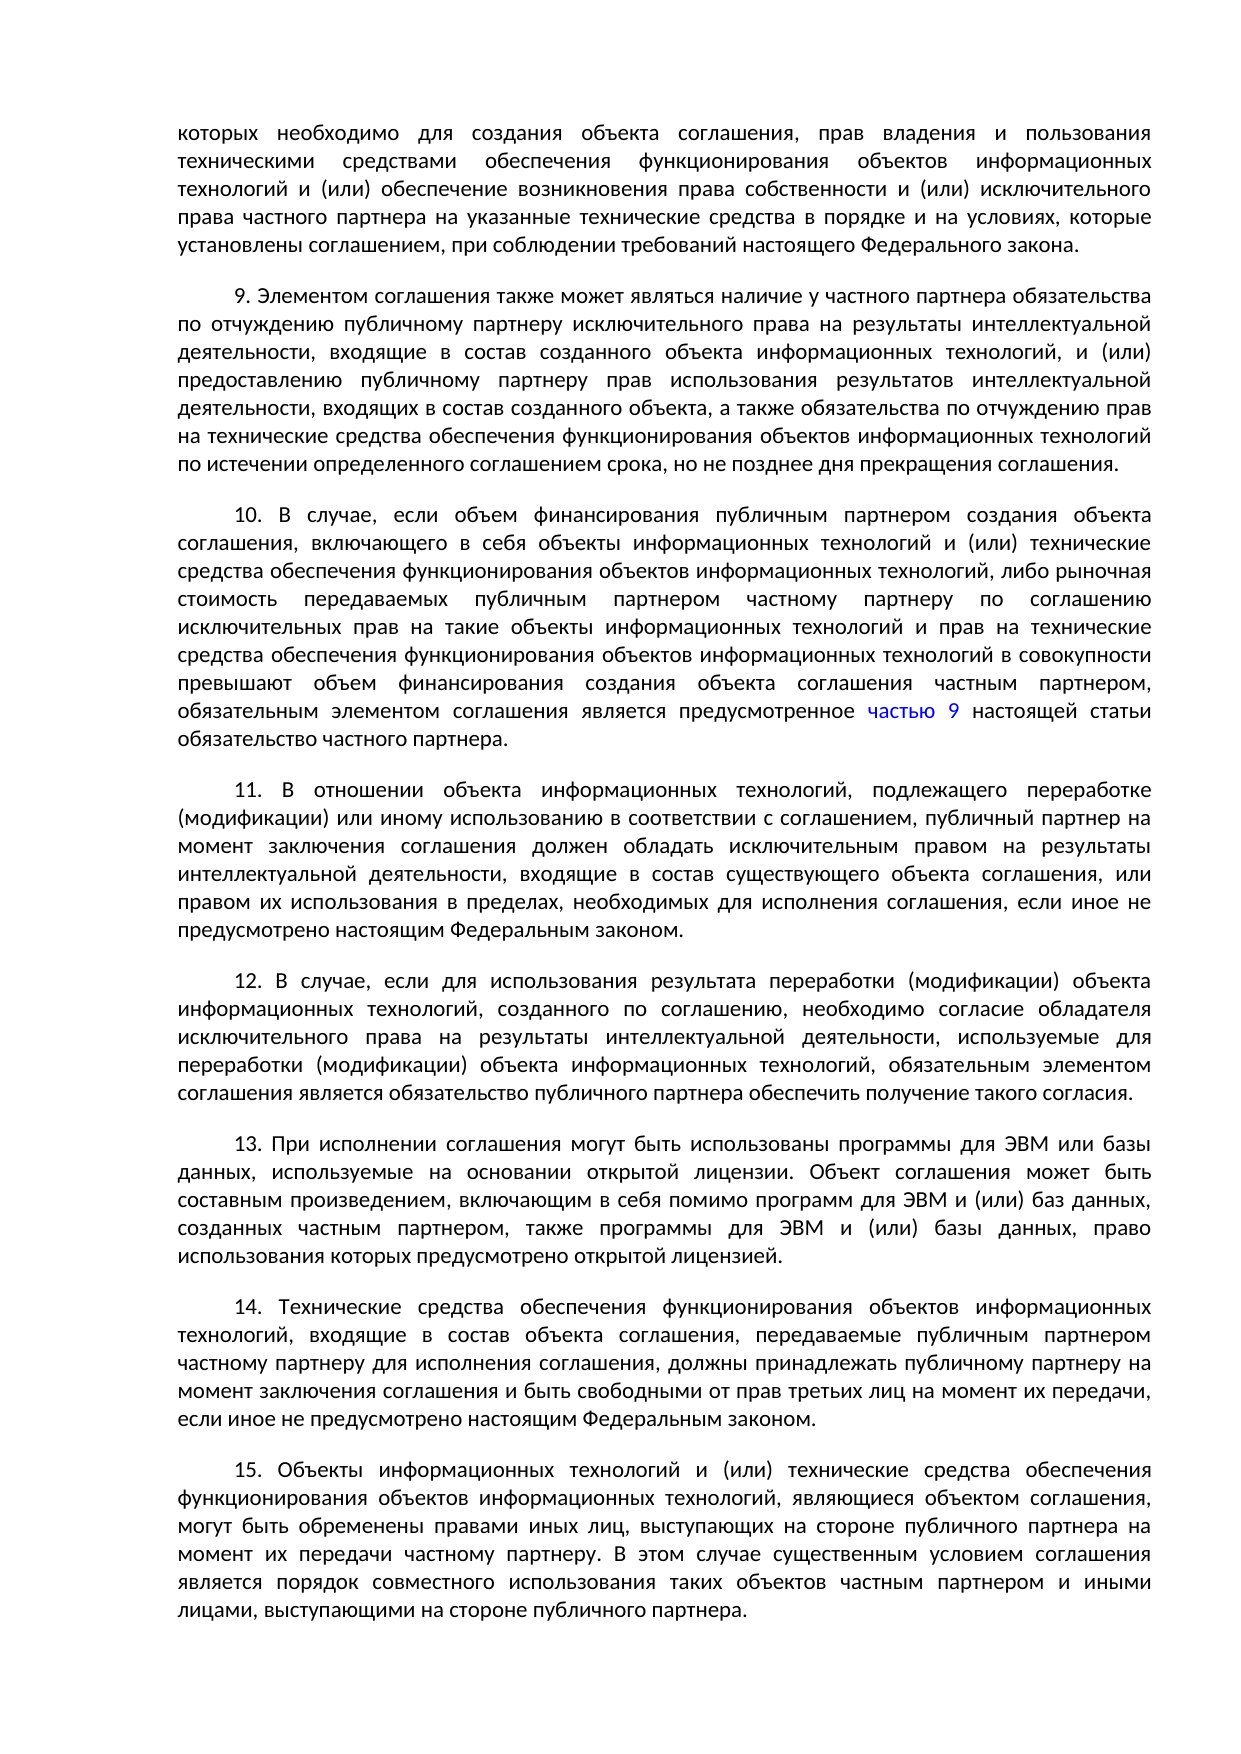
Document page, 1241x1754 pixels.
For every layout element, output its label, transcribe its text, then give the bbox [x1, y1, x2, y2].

text 14. Технические средства обеспечения функционирования объектов информационных технологий, входящие в состав объекта соглашения, передаваемые публичным партнером частному партнеру для исполнения соглашения, должны принадлежать публичному партнеру на момент заключения соглашения и быть свободными от прав третьих лиц на момент их передачи, если иное не предусмотрено настоящим Федеральным законом. [177, 1292, 1152, 1432]
text 15. Объекты информационных технологий и (или) технические средства обеспечения функционирования объектов информационных технологий, являющиеся объектом соглашения, могут быть обременены правами иных лиц, выступающих на стороне публичного партнера на момент их передачи частному партнеру. В этом случае существенным условием соглашения является порядок совместного использования таких объектов частным партнером и иными лицами, выступающими на стороне публичного партнера. [177, 1455, 1152, 1623]
text 10. В случае, если объем финансирования публичным партнером создания объекта соглашения, включающего в себя объекты информационных технологий и (или) технические средства обеспечения функционирования объектов информационных технологий, либо рыночная стоимость передаваемых публичным партнером частному партнеру по соглашению исключительных прав на такие объекты информационных технологий и прав на технические средства обеспечения функционирования объектов информационных технологий в совокупности превышают объем финансирования создания объекта соглашения частным партнером, обязательным элементом соглашения является предусмотренное частью 9 настоящей статьи обязательство частного партнера. [177, 500, 1152, 752]
text 11. В отношении объекта информационных технологий, подлежащего переработке (модификации) или иному использованию в соответствии с соглашением, публичный партнер на момент заключения соглашения должен обладать исключительным правом на результаты интеллектуальной деятельности, входящие в состав существующего объекта соглашения, или правом их использования в пределах, необходимых для исполнения соглашения, если иное не предусмотрено настоящим Федеральным законом. [177, 775, 1152, 943]
text 9. Элементом соглашения также может являться наличие у частного партнера обязательства по отчуждению публичному партнеру исключительного права на результаты интеллектуальной деятельности, входящие в состав созданного объекта информационных технологий, и (или) предоставлению публичному партнеру прав использования результатов интеллектуальной деятельности, входящих в состав созданного объекта, а также обязательства по отчуждению прав на технические средства обеспечения функционирования объектов информационных технологий по истечении определенного соглашением срока, но не позднее дня прекращения соглашения. [177, 281, 1152, 477]
text 12. В случае, если для использования результата переработки (модификации) объекта информационных технологий, созданного по соглашению, необходимо согласие обладателя исключительного права на результаты интеллектуальной деятельности, используемые для переработки (модификации) объекта информационных технологий, обязательным элементом соглашения является обязательство публичного партнера обеспечить получение такого согласия. [177, 966, 1152, 1106]
text 13. При исполнении соглашения могут быть использованы программы для ЭВМ или базы данных, используемые на основании открытой лицензии. Объект соглашения может быть составным произведением, включающим в себя помимо программ для ЭВМ и (или) баз данных, созданных частным партнером, также программы для ЭВМ и (или) базы данных, право использования которых предусмотрено открытой лицензией. [177, 1129, 1152, 1269]
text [177, 118, 1152, 258]
